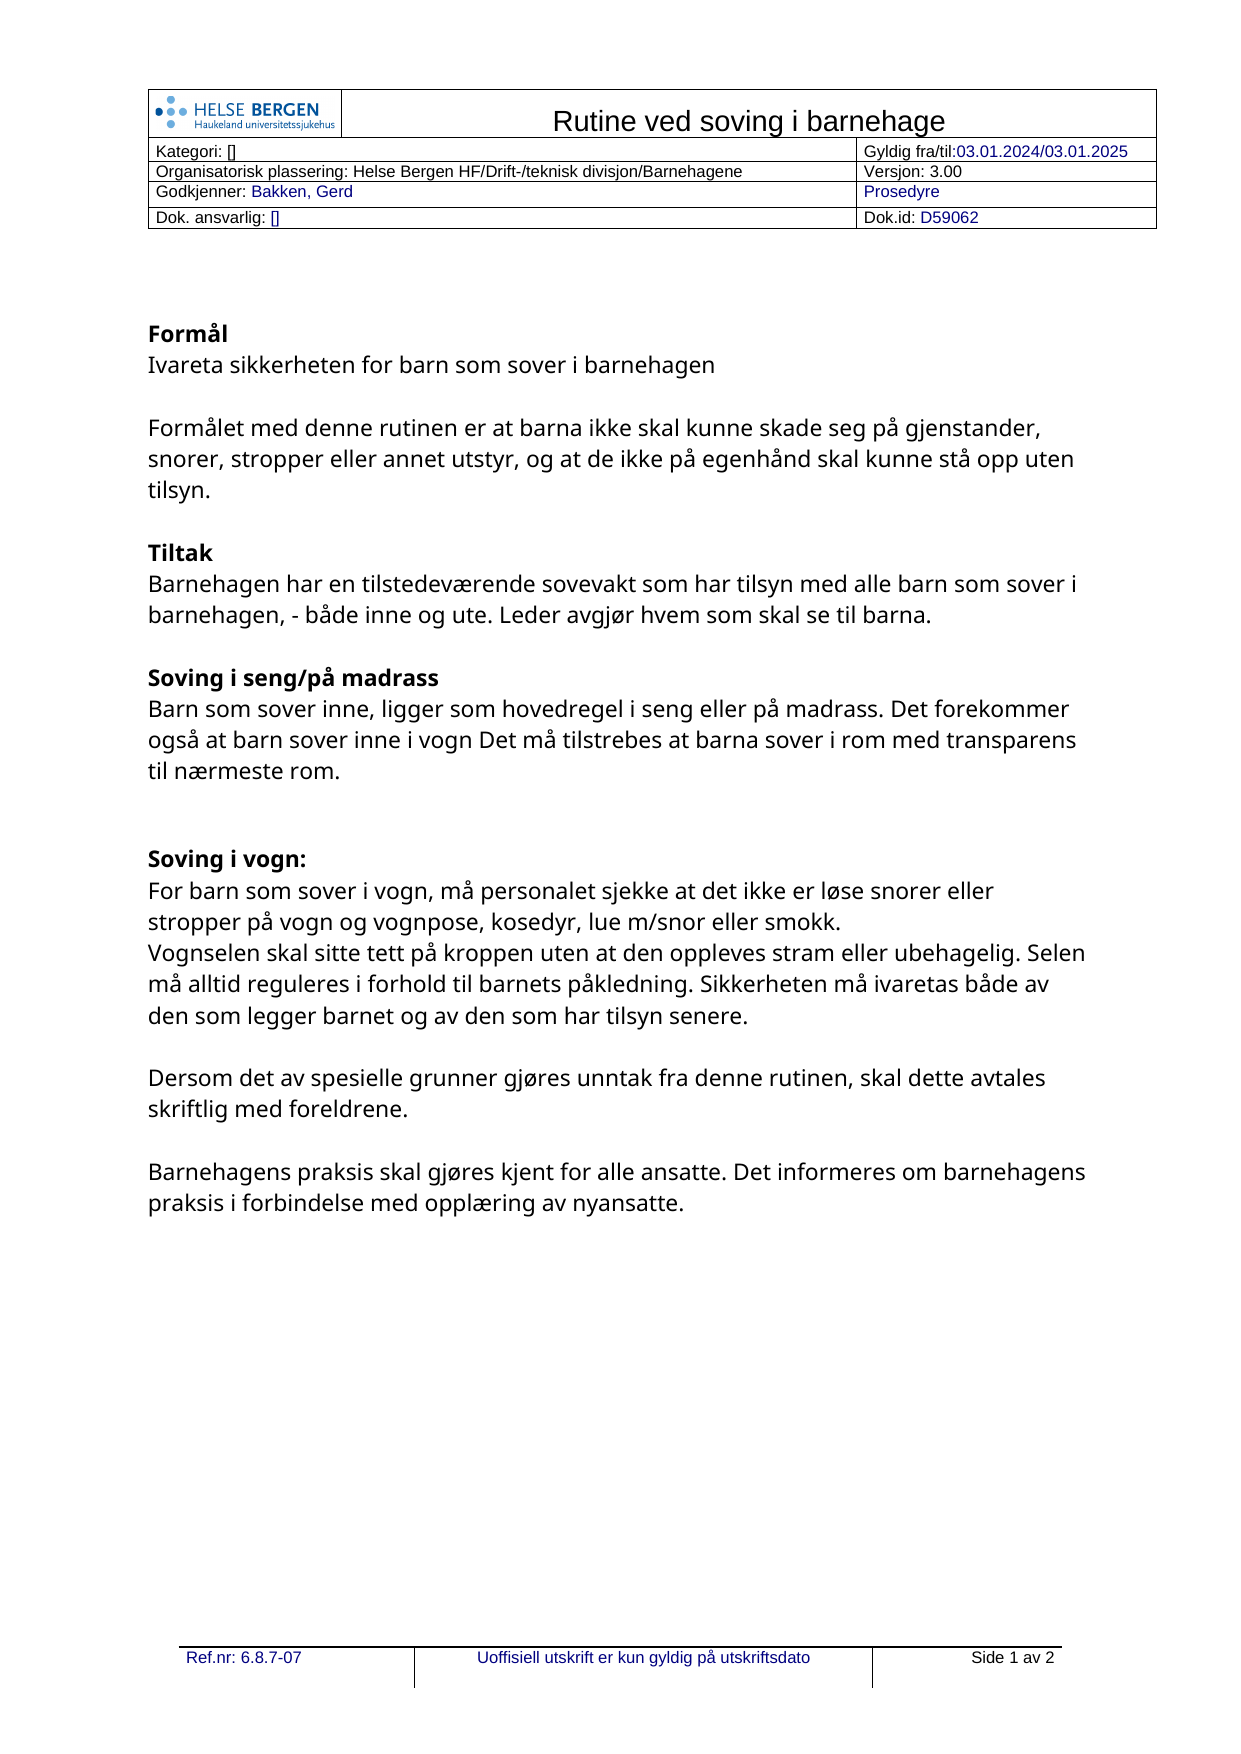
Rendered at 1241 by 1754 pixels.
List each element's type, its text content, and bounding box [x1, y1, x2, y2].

picture [155, 96, 335, 131]
text Formålet med denne rutinen er at barna ikke skal kunne skade seg på gjenstander, snorer, stropper eller annet utstyr, og at de ikke på egenhånd skal kunne stå opp uten tilsyn. [148, 412, 1092, 505]
text Soving i seng/på madrass [148, 662, 1092, 693]
text Soving i vogn: [148, 843, 1092, 875]
text Barnehagens praksis skal gjøres kjent for alle ansatte. Det informeres om barnehagens praksis i forbindelse med opplæring av nyansatte. [148, 1156, 1092, 1218]
text Ivareta sikkerheten for barn som sover i barnehagen [148, 349, 1092, 380]
text Barn som sover inne, ligger som hovedregel i seng eller på madrass. Det forekommer også at barn sover inne i vogn Det må tilstrebes at barna sover i rom med transparens til nærmeste rom. [148, 693, 1092, 787]
text Dersom det av spesielle grunner gjøres unntak fra denne rutinen, skal dette avtales skriftlig med foreldrene. [148, 1062, 1092, 1125]
text Tiltak [148, 537, 1092, 568]
text Formål [148, 318, 1092, 349]
text Vognselen skal sitte tett på kroppen uten at den oppleves stram eller ubehagelig. Selen må alltid reguleres i forhold til barnets påkledning. Sikkerheten må ivaretas både av den som legger barnet og av den som har tilsyn senere. [148, 937, 1092, 1031]
text Barnehagen har en tilstedeværende sovevakt som har tilsyn med alle barn som sover i barnehagen, - både inne og ute. Leder avgjør hvem som skal se til barna. [148, 568, 1092, 630]
text For barn som sover i vogn, må personalet sjekke at det ikke er løse snorer eller stropper på vogn og vognpose, kosedyr, lue m/snor eller smokk. [148, 875, 1092, 937]
